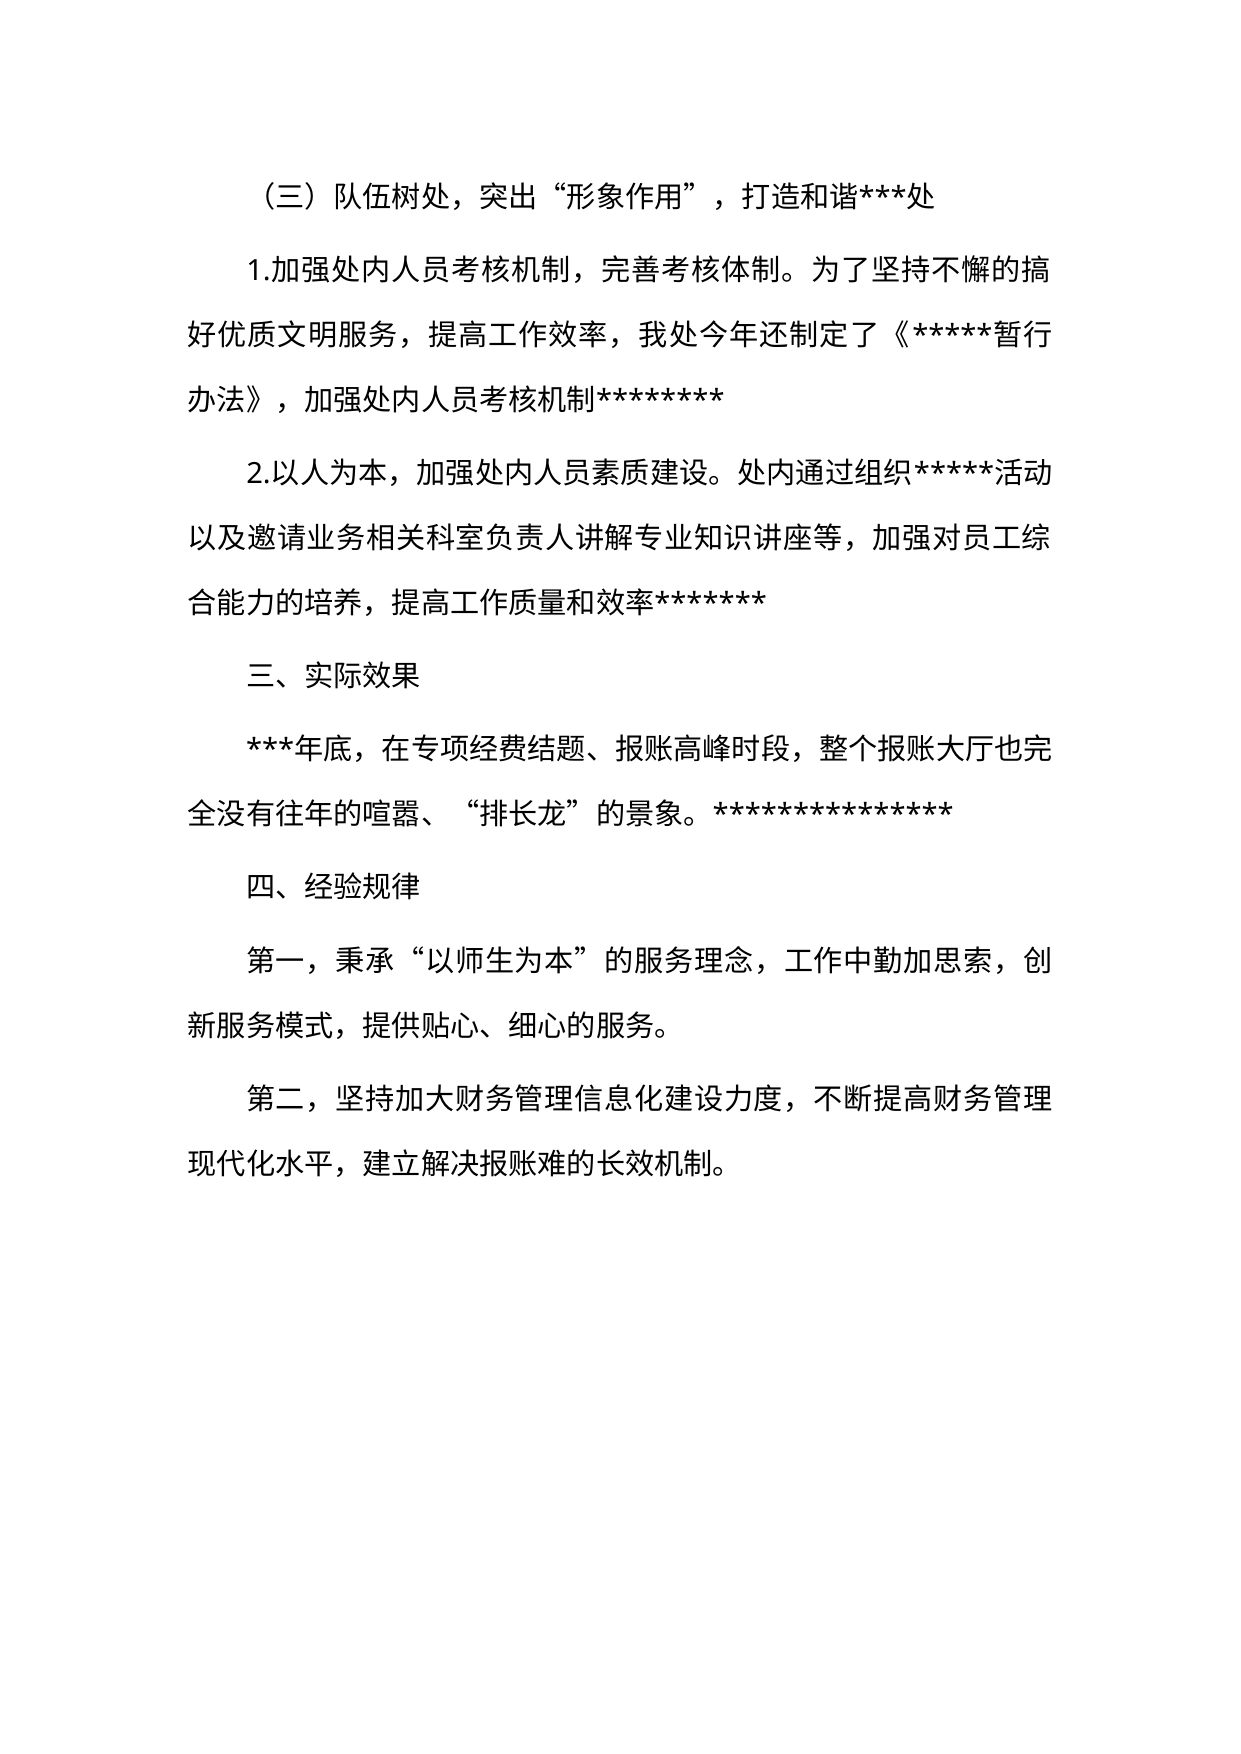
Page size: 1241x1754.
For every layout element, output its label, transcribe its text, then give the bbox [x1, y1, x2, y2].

text 1.加强处内人员考核机制，完善考核体制。为了坚持不懈的搞好优质文明服务，提高工作效率，我处今年还制定了《*****暂行办法》，加强处内人员考核机制******** [187, 235, 1053, 430]
text （三）队伍树处，突出“形象作用”，打造和谐***处 [187, 162, 1053, 227]
text ***年底，在专项经费结题、报账高峰时段，整个报账大厅也完全没有往年的喧嚣、“排长龙”的景象。*************** [187, 714, 1053, 844]
text 2.以人为本，加强处内人员素质建设。处内通过组织*****活动以及邀请业务相关科室负责人讲解专业知识讲座等，加强对员工综合能力的培养，提高工作质量和效率******* [187, 438, 1053, 633]
text 三、实际效果 [187, 641, 1053, 706]
text 第二，坚持加大财务管理信息化建设力度，不断提高财务管理现代化水平，建立解决报账难的长效机制。 [187, 1064, 1053, 1194]
text 四、经验规律 [187, 853, 1053, 918]
text 第一，秉承“以师生为本”的服务理念，工作中勤加思索，创新服务模式，提供贴心、细心的服务。 [187, 926, 1053, 1056]
